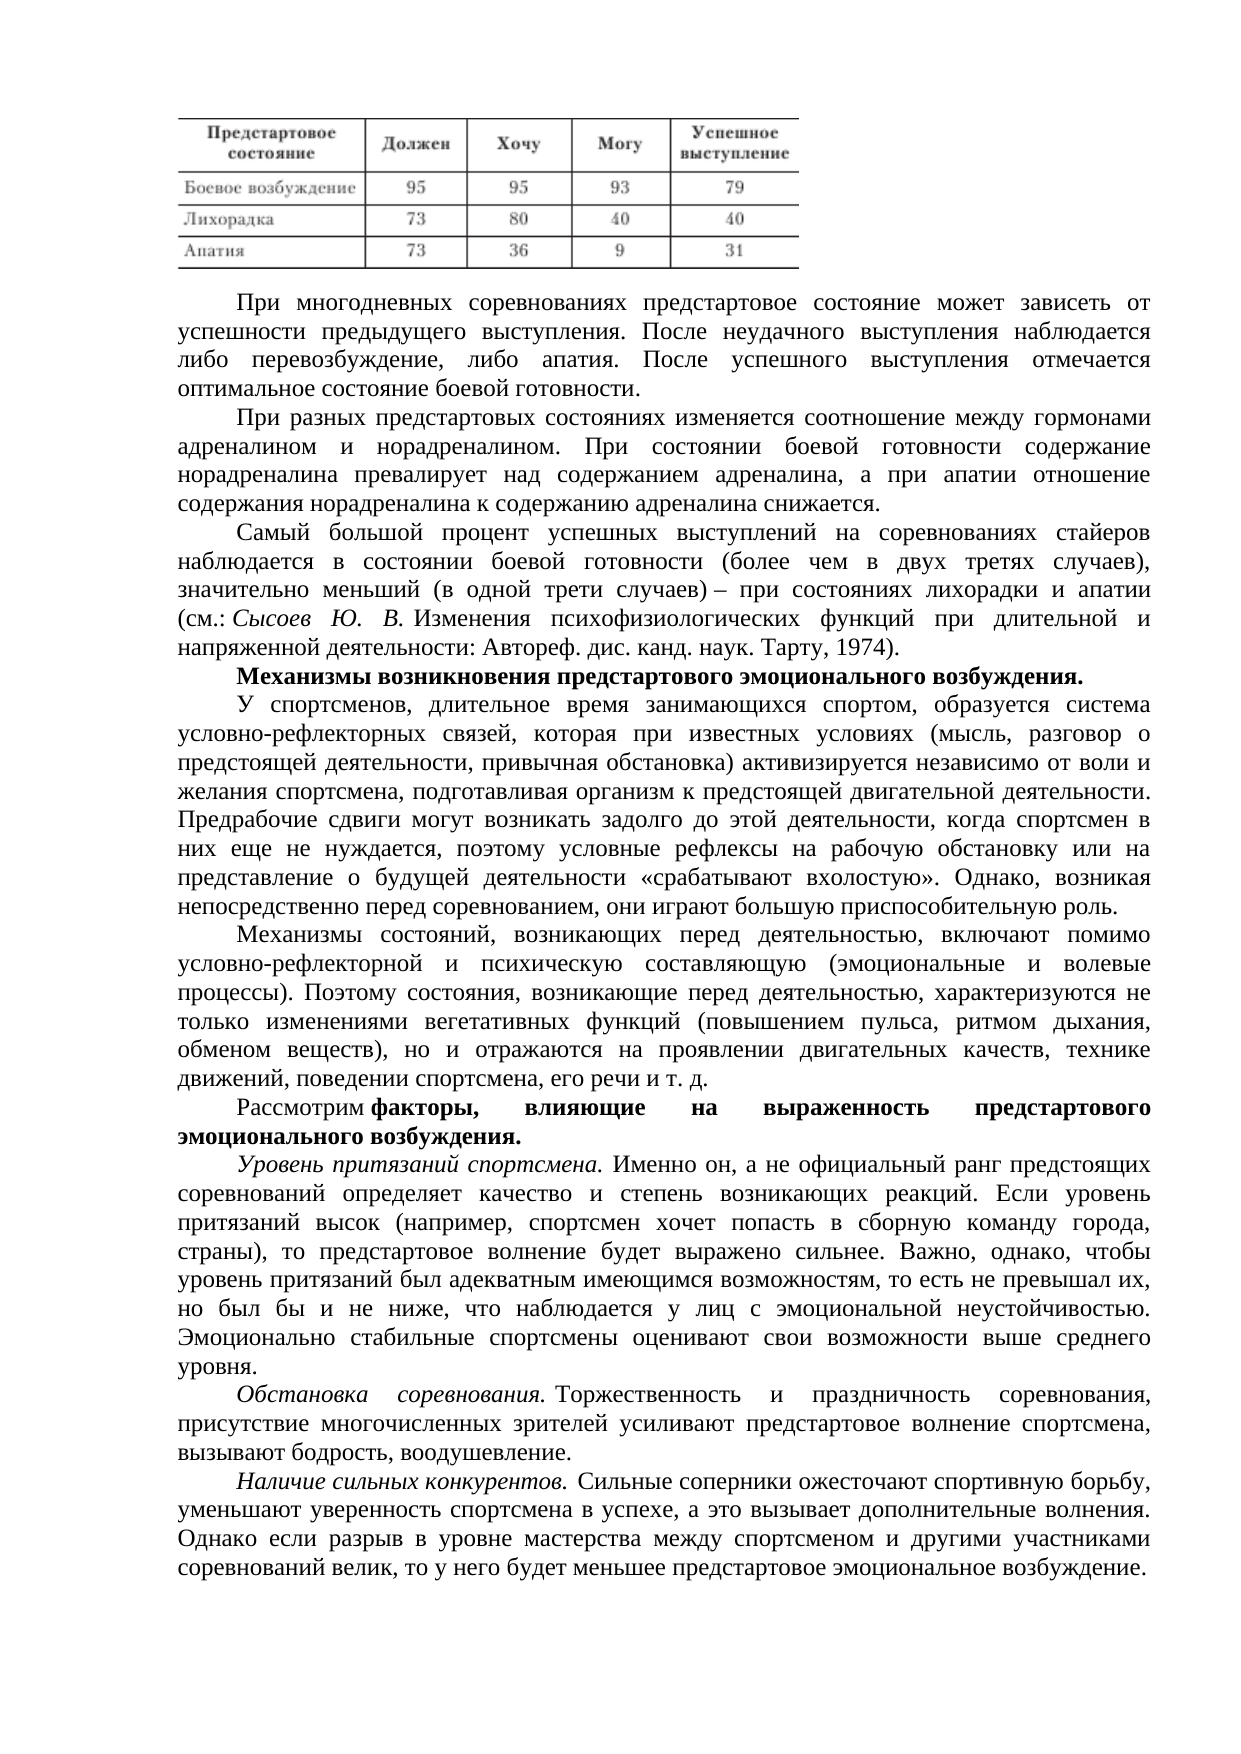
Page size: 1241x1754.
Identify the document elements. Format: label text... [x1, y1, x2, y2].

picture [177, 118, 799, 269]
text При разных предстартовых состояниях изменяется соотношение между гормонами адреналином и норадреналином. При состоянии боевой готовности содержание норадреналина превалирует над содержанием адреналина, а при апатии отношение содержания норадреналина к содержанию адреналина снижается. [177, 402, 1152, 517]
text Механизмы состояний, возникающих перед деятельностью, включают помимо условно-рефлекторной и психическую составляющую (эмоциональные и волевые процессы). Поэтому состояния, возникающие перед деятельностью, характеризуются не только изменениями вегетативных функций (повышением пульса, ритмом дыхания, обменом веществ), но и отражаются на проявлении двигательных качеств, технике движений, поведении спортсмена, его речи и т. д. [177, 919, 1152, 1092]
text При многодневных соревнованиях предстартовое состояние может зависеть от успешности предыдущего выступления. После неудачного выступления наблюдается либо перевозбуждение, либо апатия. После успешного выступления отмечается оптимальное состояние боевой готовности. [177, 287, 1152, 402]
text Обстановка соревнования. Торжественность и праздничность соревнования, присутствие многочисленных зрителей усиливают предстартовое волнение спортсмена, вызывают бодрость, воодушевление. [177, 1379, 1152, 1466]
text Самый большой процент успешных выступлений на соревнованиях стайеров наблюдается в состоянии боевой готовности (более чем в двух третях случаев), значительно меньший (в одной трети случаев) – при состояниях лихорадки и апатии (см.: Сысоев Ю. В. Изменения психофизиологических функций при длительной и напряженной деятельности: Автореф. дис. канд. наук. Тарту, 1974). [177, 517, 1152, 661]
text Уровень притязаний спортсмена. Именно он, а не официальный ранг предстоящих соревнований определяет качество и степень возникающих реакций. Если уровень притязаний высок (например, спортсмен хочет попасть в сборную команду города, страны), то предстартовое волнение будет выражено сильнее. Важно, однако, чтобы уровень притязаний был адекватным имеющимся возможностям, то есть не превышал их, но был бы и не ниже, что наблюдается у лиц с эмоциональной неустойчивостью. Эмоционально стабильные спортсмены оценивают свои возможности выше среднего уровня. [177, 1149, 1152, 1379]
text Рассмотрим факторы, влияющие на выраженность предстартового эмоционального возбуждения. [177, 1092, 1152, 1149]
text Наличие сильных конкурентов. Сильные соперники ожесточают спортивную борьбу, уменьшают уверенность спортсмена в успехе, а это вызывает дополнительные волнения. Однако если разрыв в уровне мастерства между спортсменом и другими участниками соревнований велик, то у него будет меньшее предстартовое эмоциональное возбуждение. [177, 1466, 1152, 1581]
text Механизмы возникновения предстартового эмоционального возбуждения. [177, 661, 1152, 689]
text У спортсменов, длительное время занимающихся спортом, образуется система условно-рефлекторных связей, которая при известных условиях (мысль, разговор о предстоящей деятельности, привычная обстановка) активизируется независимо от воли и желания спортсмена, подготавливая организм к предстоящей двигательной деятельности. Предрабочие сдвиги могут возникать задолго до этой деятельности, когда спортсмен в них еще не нуждается, поэтому условные рефлексы на рабочую обстановку или на представление о будущей деятельности «срабатывают вхолостую». Однако, возникая непосредственно перед соревнованием, они играют большую приспособительную роль. [177, 689, 1152, 919]
